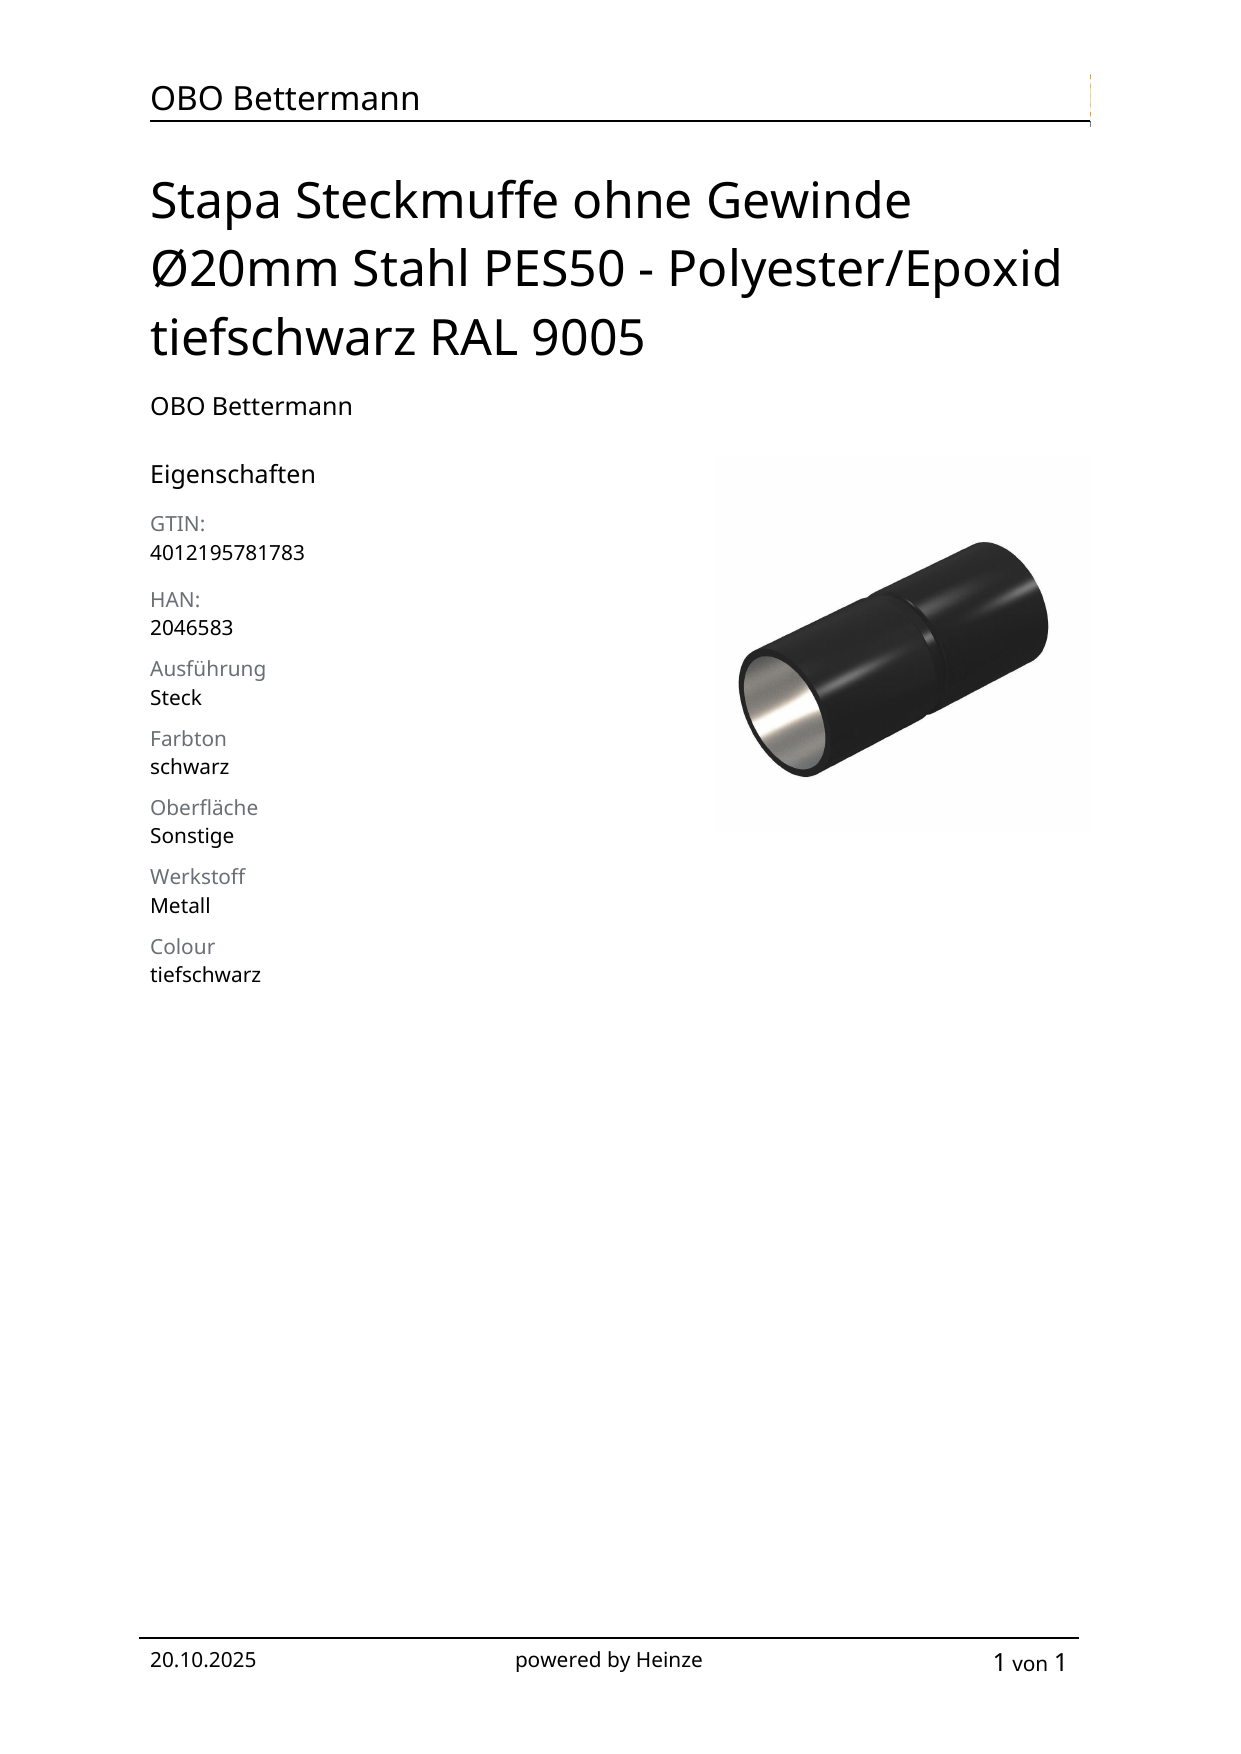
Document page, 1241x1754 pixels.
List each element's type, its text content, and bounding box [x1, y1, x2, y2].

text 4012195781783 [150, 538, 715, 566]
text HAN: [150, 585, 715, 613]
text GTIN: [150, 509, 715, 538]
text 2046583 [150, 613, 715, 642]
text Colour [150, 932, 1090, 960]
text OBO Bettermann [150, 388, 1090, 422]
text Stapa Steckmuffe ohne Gewinde Ø20mm Stahl PES50 - Polyester/Epoxid tiefschwarz RAL 9005 [150, 165, 1090, 369]
text schwarz [150, 752, 715, 781]
text Werkstoff [150, 862, 1090, 891]
text Sonstige [150, 821, 1090, 850]
picture [715, 456, 1091, 832]
text Ausführung [150, 654, 715, 683]
text Farbton [150, 724, 715, 752]
text Oberfläche [150, 793, 715, 821]
text Steck [150, 683, 715, 711]
text tiefschwarz [150, 960, 1090, 989]
text Eigenschaften [150, 456, 715, 491]
text Metall [150, 891, 1090, 919]
